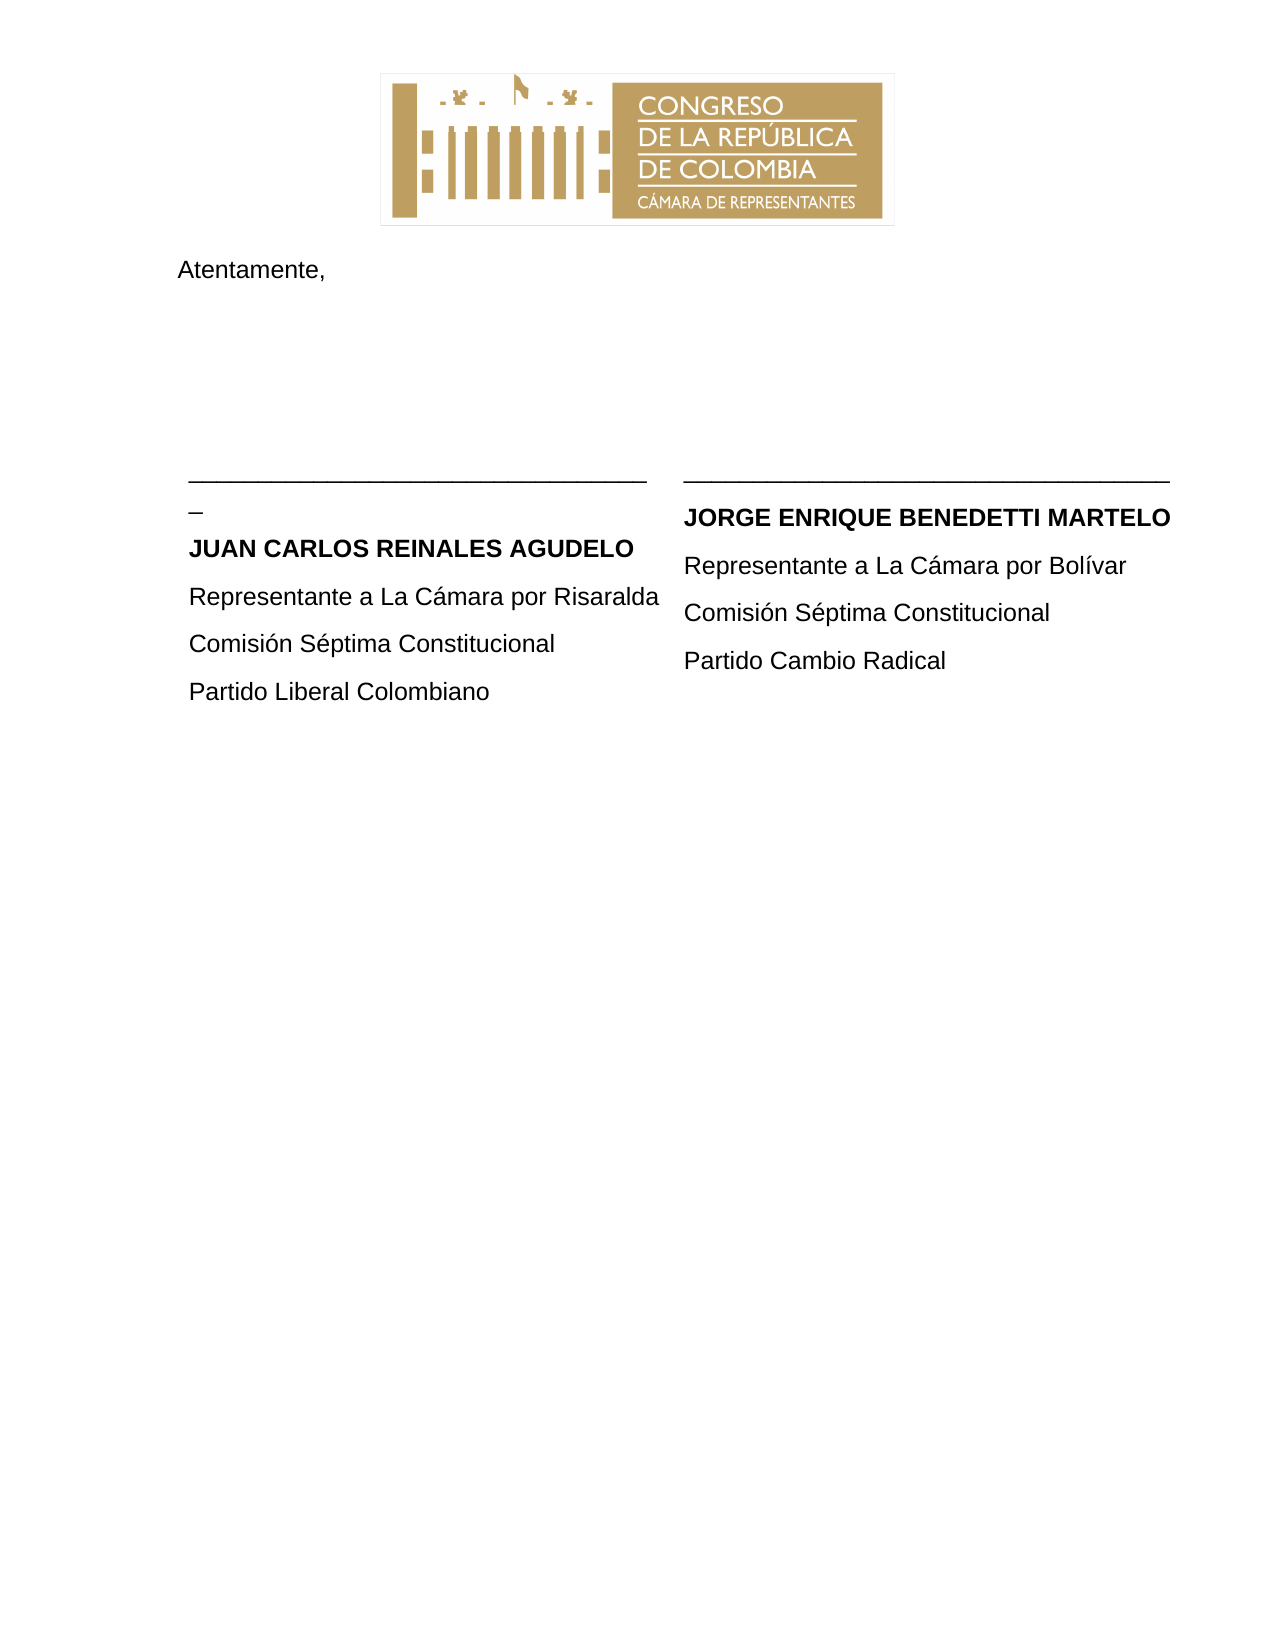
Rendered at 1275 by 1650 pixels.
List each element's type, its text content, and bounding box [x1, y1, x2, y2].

text Atentamente, [177, 255, 1098, 283]
table_header __________________________________ JUAN CARLOS REINALES AGUDELO Representante a La Cámara por Risaralda Comisión Séptima Constitucional Partido Liberal Colombiano [177, 455, 672, 742]
table_header ___________________________________ JORGE ENRIQUE BENEDETTI MARTELO Representante a La Cámara por Bolívar Comisión Séptima Constitucional Partido Cambio Radical [673, 455, 1193, 742]
picture [380, 73, 895, 226]
